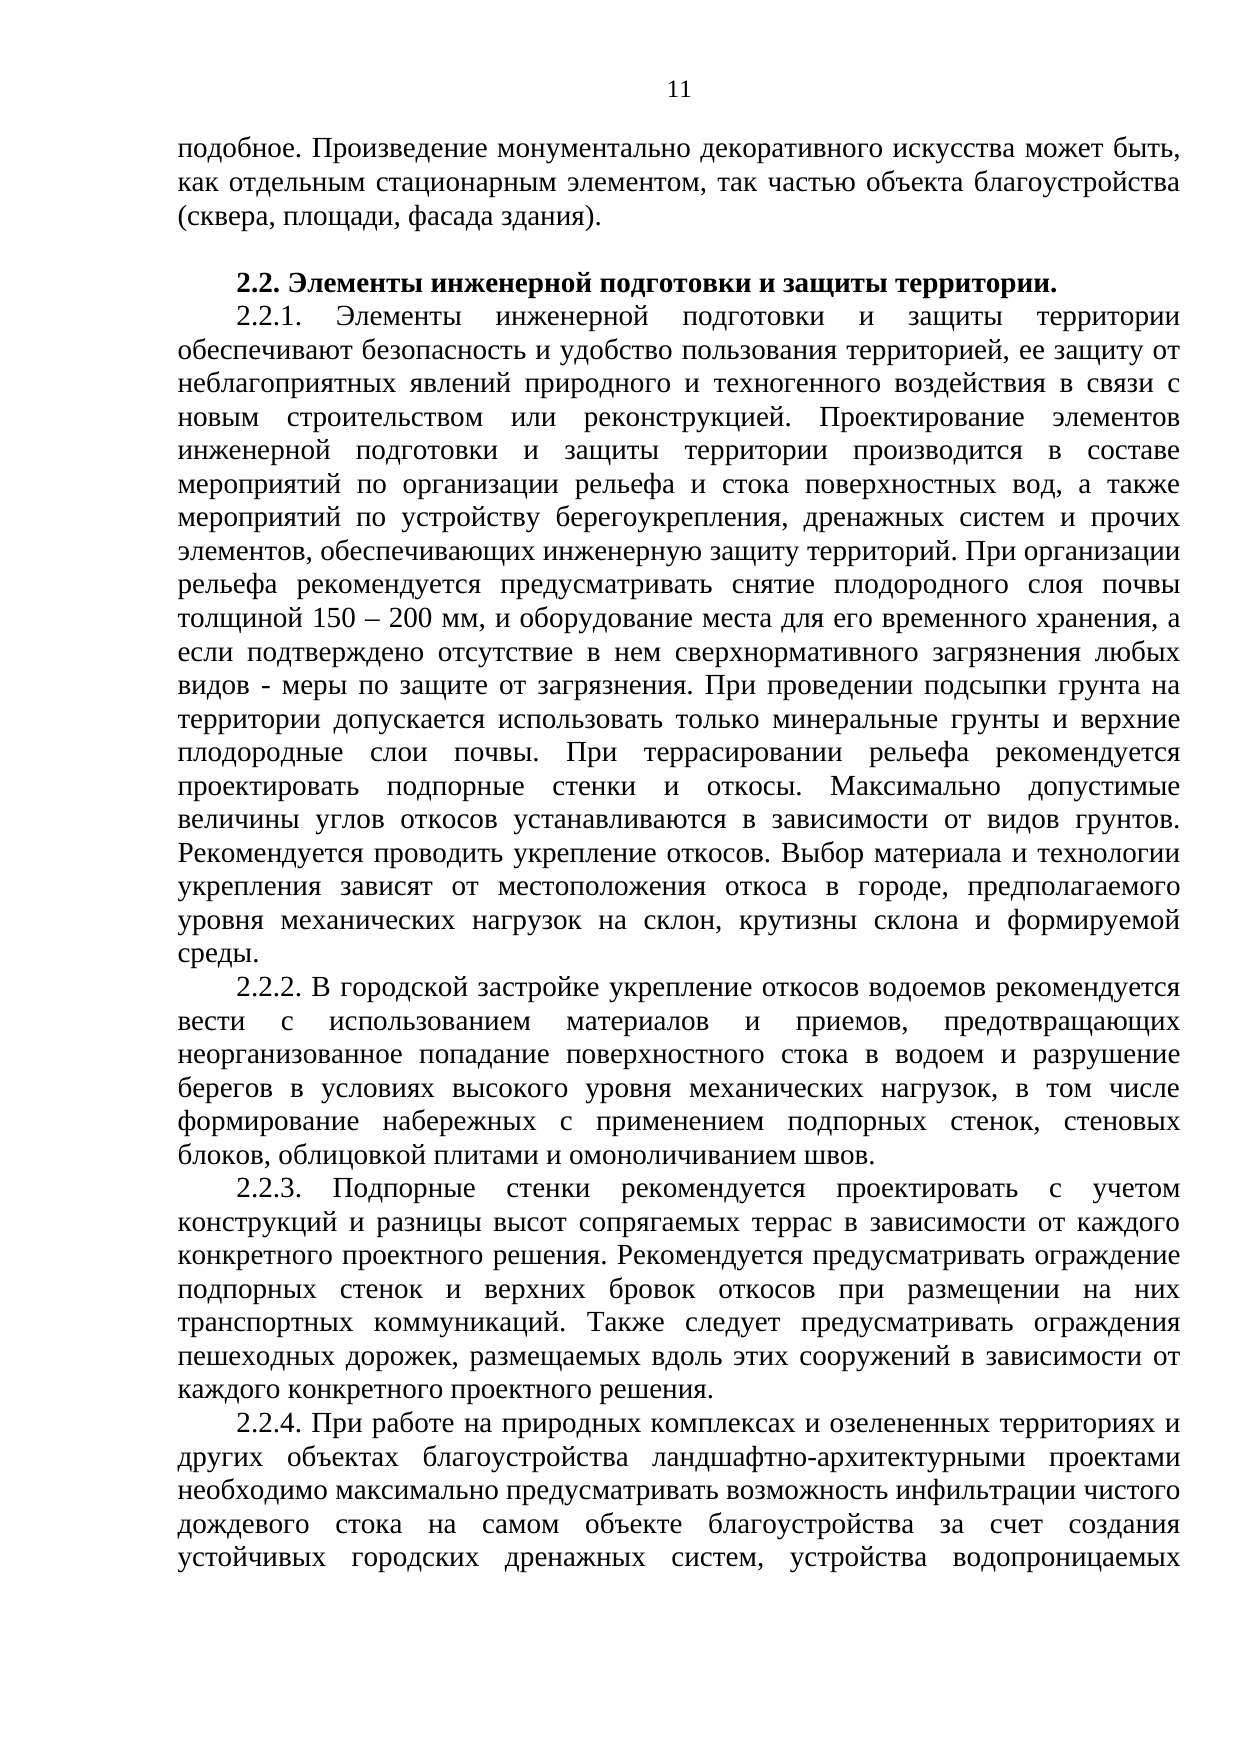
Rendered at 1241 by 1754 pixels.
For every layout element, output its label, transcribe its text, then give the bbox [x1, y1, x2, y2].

text 2.2.3. Подпорные стенки рекомендуется проектировать с учетом конструкций и разницы высот сопрягаемых террас в зависимости от каждого конкретного проектного решения. Рекомендуется предусматривать ограждение подпорных стенок и верхних бровок откосов при размещении на них транспортных коммуникаций. Также следует предусматривать ограждения пешеходных дорожек, размещаемых вдоль этих сооружений в зависимости от каждого конкретного проектного решения. [177, 1170, 1181, 1405]
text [177, 131, 1181, 231]
text 2.2.2. В городской застройке укрепление откосов водоемов рекомендуется вести с использованием материалов и приемов, предотвращающих неорганизованное попадание поверхностного стока в водоем и разрушение берегов в условиях высокого уровня механических нагрузок, в том числе формирование набережных с применением подпорных стенок, стеновых блоков, облицовкой плитами и омоноличиванием швов. [177, 969, 1181, 1170]
text 2.2.1. Элементы инженерной подготовки и защиты территории обеспечивают безопасность и удобство пользования территорией, ее защиту от неблагоприятных явлений природного и техногенного воздействия в связи с новым строительством или реконструкцией. Проектирование элементов инженерной подготовки и защиты территории производится в составе мероприятий по организации рельефа и стока поверхностных вод, а также мероприятий по устройству берегоукрепления, дренажных систем и прочих элементов, обеспечивающих инженерную защиту территорий. При организации рельефа рекомендуется предусматривать снятие плодородного слоя почвы толщиной 150 – 200 мм, и оборудование места для его временного хранения, а если подтверждено отсутствие в нем сверхнормативного загрязнения любых видов - меры по защите от загрязнения. При проведении подсыпки грунта на территории допускается использовать только минеральные грунты и верхние плодородные слои почвы. При террасировании рельефа рекомендуется проектировать подпорные стенки и откосы. Максимально допустимые величины углов откосов устанавливаются в зависимости от видов грунтов. Рекомендуется проводить укрепление откосов. Выбор материала и технологии укрепления зависят от местоположения откоса в городе, предполагаемого уровня механических нагрузок на склон, крутизны склона и формируемой среды. [177, 298, 1181, 969]
text 2.2. Элементы инженерной подготовки и защиты территории. [177, 265, 1181, 298]
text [177, 1405, 1181, 1573]
